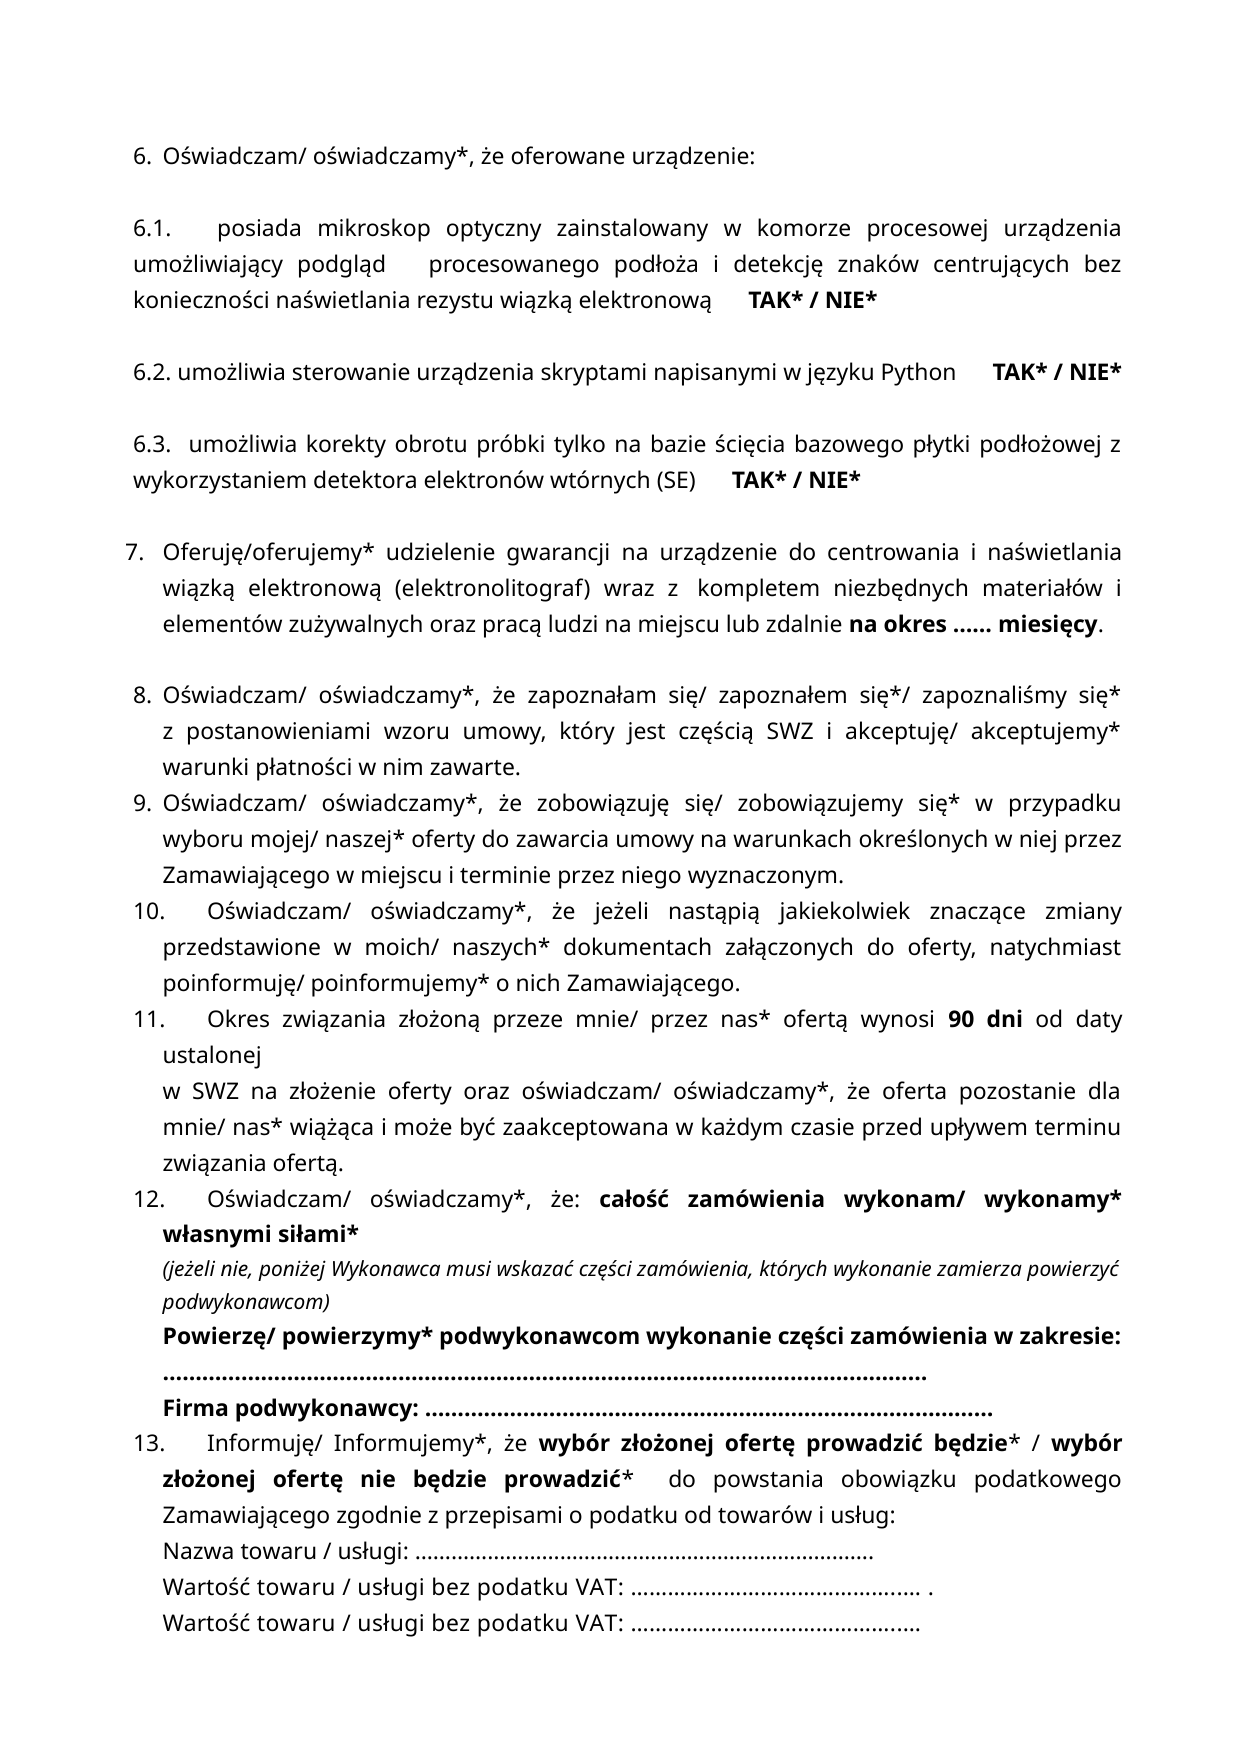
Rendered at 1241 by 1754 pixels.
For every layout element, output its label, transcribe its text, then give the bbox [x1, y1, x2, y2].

list Oświadczam/ oświadczamy*, że zapoznałam się/ zapoznałem się*/ zapoznaliśmy się* z postanowieniami wzoru umowy, który jest częścią SWZ i akceptuję/ akceptujemy* warunki płatności w nim zawarte. [133, 679, 1122, 782]
text 6.1. posiada mikroskop optyczny zainstalowany w komorze procesowej urządzenia umożliwiający podgląd procesowanego podłoża i detekcję znaków centrujących bez konieczności naświetlania rezystu wiązką elektronową TAK* / NIE* [133, 212, 1122, 315]
text ……………………………………………………………………………………………………… [162, 1356, 1122, 1387]
text (jeżeli nie, poniżej Wykonawca musi wskazać części zamówienia, których wykonanie zamierza powierzyć podwykonawcom) [162, 1254, 1122, 1315]
text Powierzę/ powierzymy* podwykonawcom wykonanie części zamówienia w zakresie: [162, 1319, 1122, 1351]
list Oświadczam/ oświadczamy*, że oferowane urządzenie: [133, 140, 1122, 172]
text Firma podwykonawcy: …………………………………………………………………………… [162, 1391, 1122, 1423]
text Wartość towaru / usługi bez podatku VAT: ……………………………………..… [162, 1607, 1122, 1638]
list Oświadczam/ oświadczamy*, że zobowiązuję się/ zobowiązujemy się* w przypadku wyboru mojej/ naszej* oferty do zawarcia umowy na warunkach określonych w niej przez Zamawiającego w miejscu i terminie przez niego wyznaczonym. [133, 787, 1122, 890]
text Nazwa towaru / usługi: …………………………………………………………………. [162, 1535, 1122, 1566]
text 6.2. umożliwia sterowanie urządzenia skryptami napisanymi w języku Python TAK* / NIE* [133, 356, 1122, 387]
list Oświadczam/ oświadczamy*, że jeżeli nastąpią jakiekolwiek znaczące zmiany przedstawione w moich/ naszych* dokumentach załączonych do oferty, natychmiast poinformuję/ poinformujemy* o nich Zamawiającego. [133, 895, 1122, 998]
list Okres związania złożoną przeze mnie/ przez nas* ofertą wynosi 90 dni od daty ustalonej w SWZ na złożenie oferty oraz oświadczam/ oświadczamy*, że oferta pozostanie dla mnie/ nas* wiążąca i może być zaakceptowana w każdym czasie przed upływem terminu związania ofertą. [133, 1003, 1122, 1178]
text Wartość towaru / usługi bez podatku VAT: ……………………………………..… . [162, 1571, 1122, 1602]
list Oferuję/oferujemy* udzielenie gwarancji na urządzenie do centrowania i naświetlania wiązką elektronową (elektronolitograf) wraz z kompletem niezbędnych materiałów i elementów zużywalnych oraz pracą ludzi na miejscu lub zdalnie na okres …… miesięcy. [125, 536, 1122, 639]
list Informuję/ Informujemy*, że wybór złożonej ofertę prowadzić będzie* / wybór złożonej ofertę nie będzie prowadzić* do powstania obowiązku podatkowego Zamawiającego zgodnie z przepisami o podatku od towarów i usług: [133, 1427, 1122, 1531]
list Oświadczam/ oświadczamy*, że: całość zamówienia wykonam/ wykonamy* własnymi siłami* [133, 1182, 1122, 1250]
text 6.3. umożliwia korekty obrotu próbki tylko na bazie ścięcia bazowego płytki podłożowej z wykorzystaniem detektora elektronów wtórnych (SE) TAK* / NIE* [133, 428, 1122, 495]
